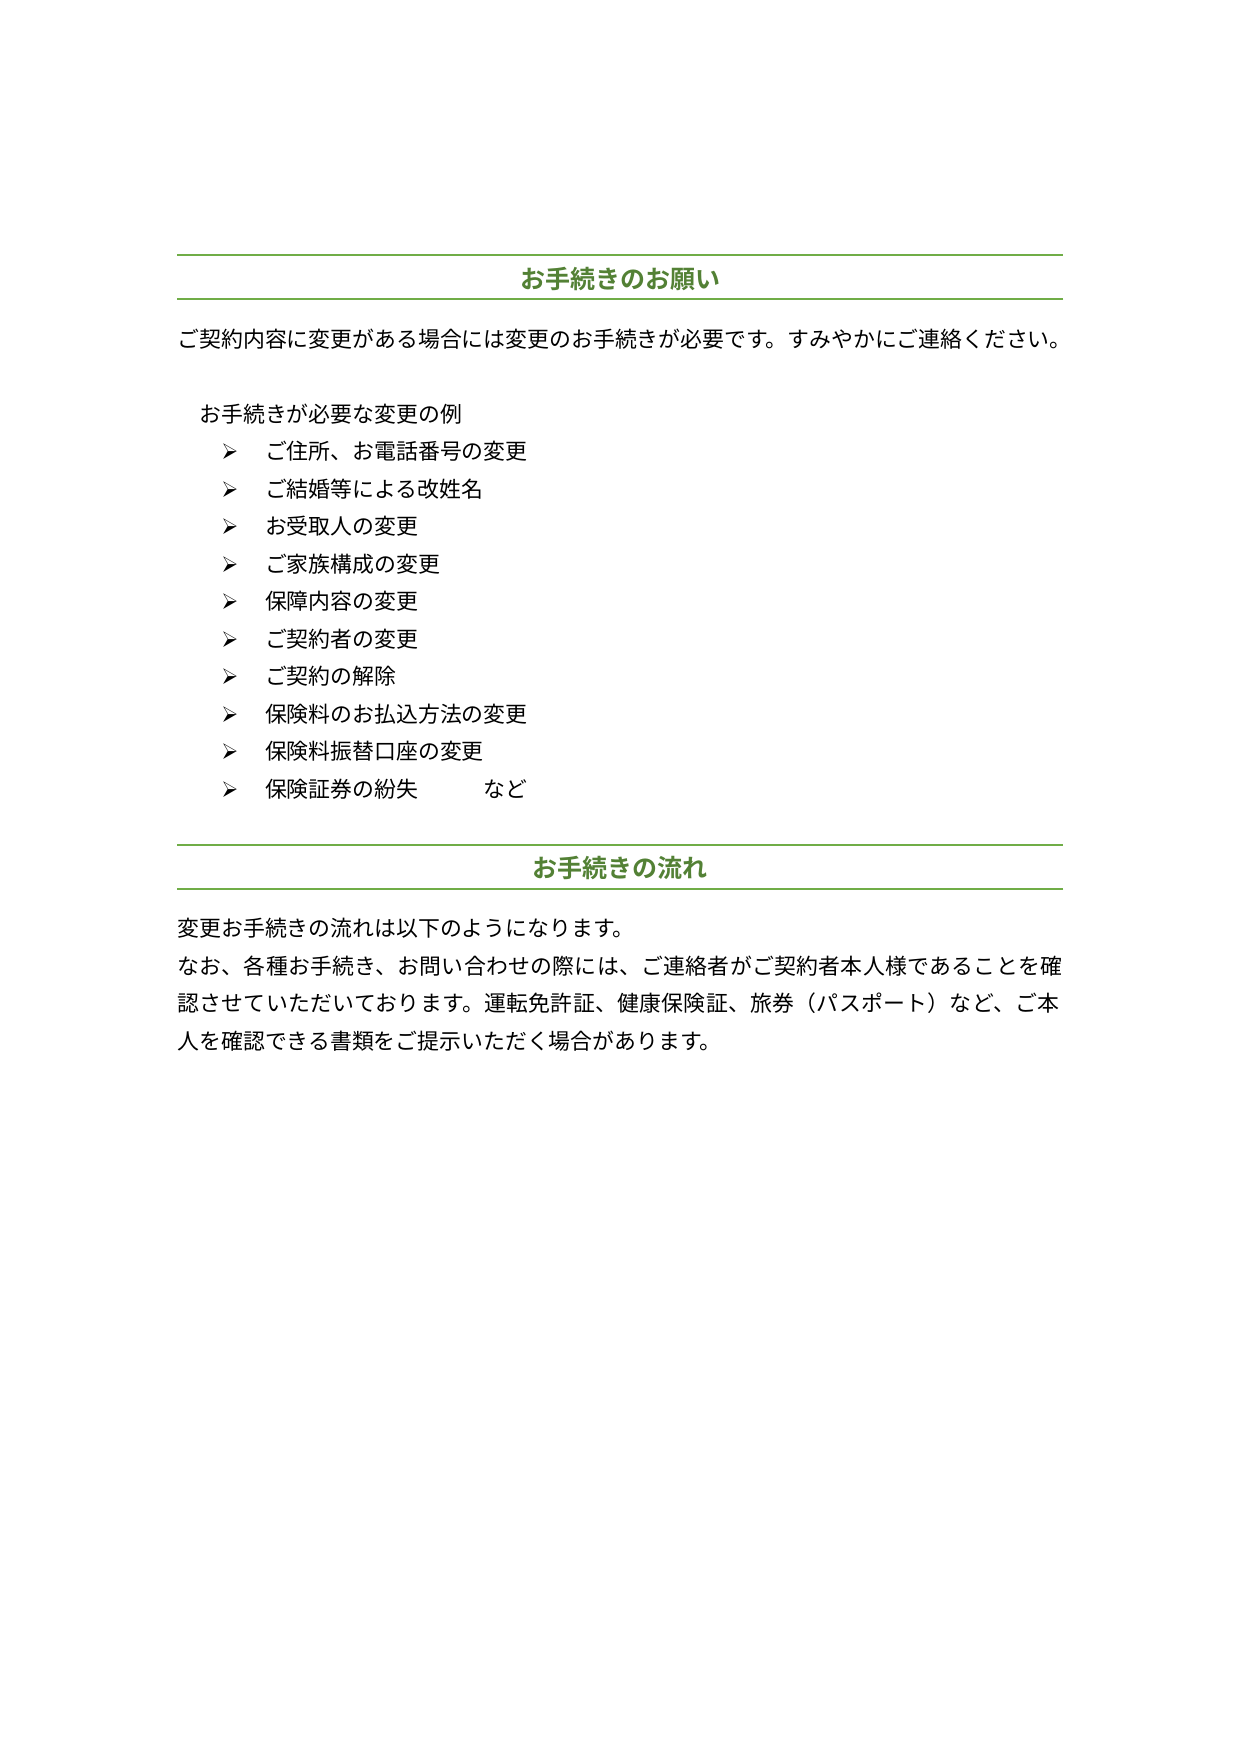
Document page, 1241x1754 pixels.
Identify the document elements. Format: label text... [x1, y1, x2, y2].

text ご契約内容に変更がある場合には変更のお手続きが必要です。すみやかにご連絡ください。 [177, 319, 1063, 356]
list ご契約の解除 [221, 656, 1063, 694]
list ご住所、お電話番号の変更 [221, 431, 1063, 469]
list お受取人の変更 [221, 506, 1063, 544]
subtitle お手続きの流れ [177, 846, 1063, 888]
text 変更お手続きの流れは以下のようになります。 [177, 908, 1063, 946]
list ご結婚等による改姓名 [221, 469, 1063, 506]
list 保険証券の紛失 など [221, 769, 1063, 806]
text お手続きが必要な変更の例 [199, 394, 1063, 431]
list 保険料のお払込方法の変更 [221, 694, 1063, 731]
list ご家族構成の変更 [221, 544, 1063, 581]
subtitle お手続きのお願い [177, 256, 1063, 298]
list 保険料振替口座の変更 [221, 731, 1063, 769]
list ご契約者の変更 [221, 619, 1063, 656]
text なお、各種お手続き、お問い合わせの際には、ご連絡者がご契約者本人様であることを確認させていただいております。運転免許証、健康保険証、旅券（パスポート）など、ご本人を確認できる書類をご提示いただく場合があります。 [177, 946, 1063, 1058]
list 保障内容の変更 [221, 581, 1063, 619]
